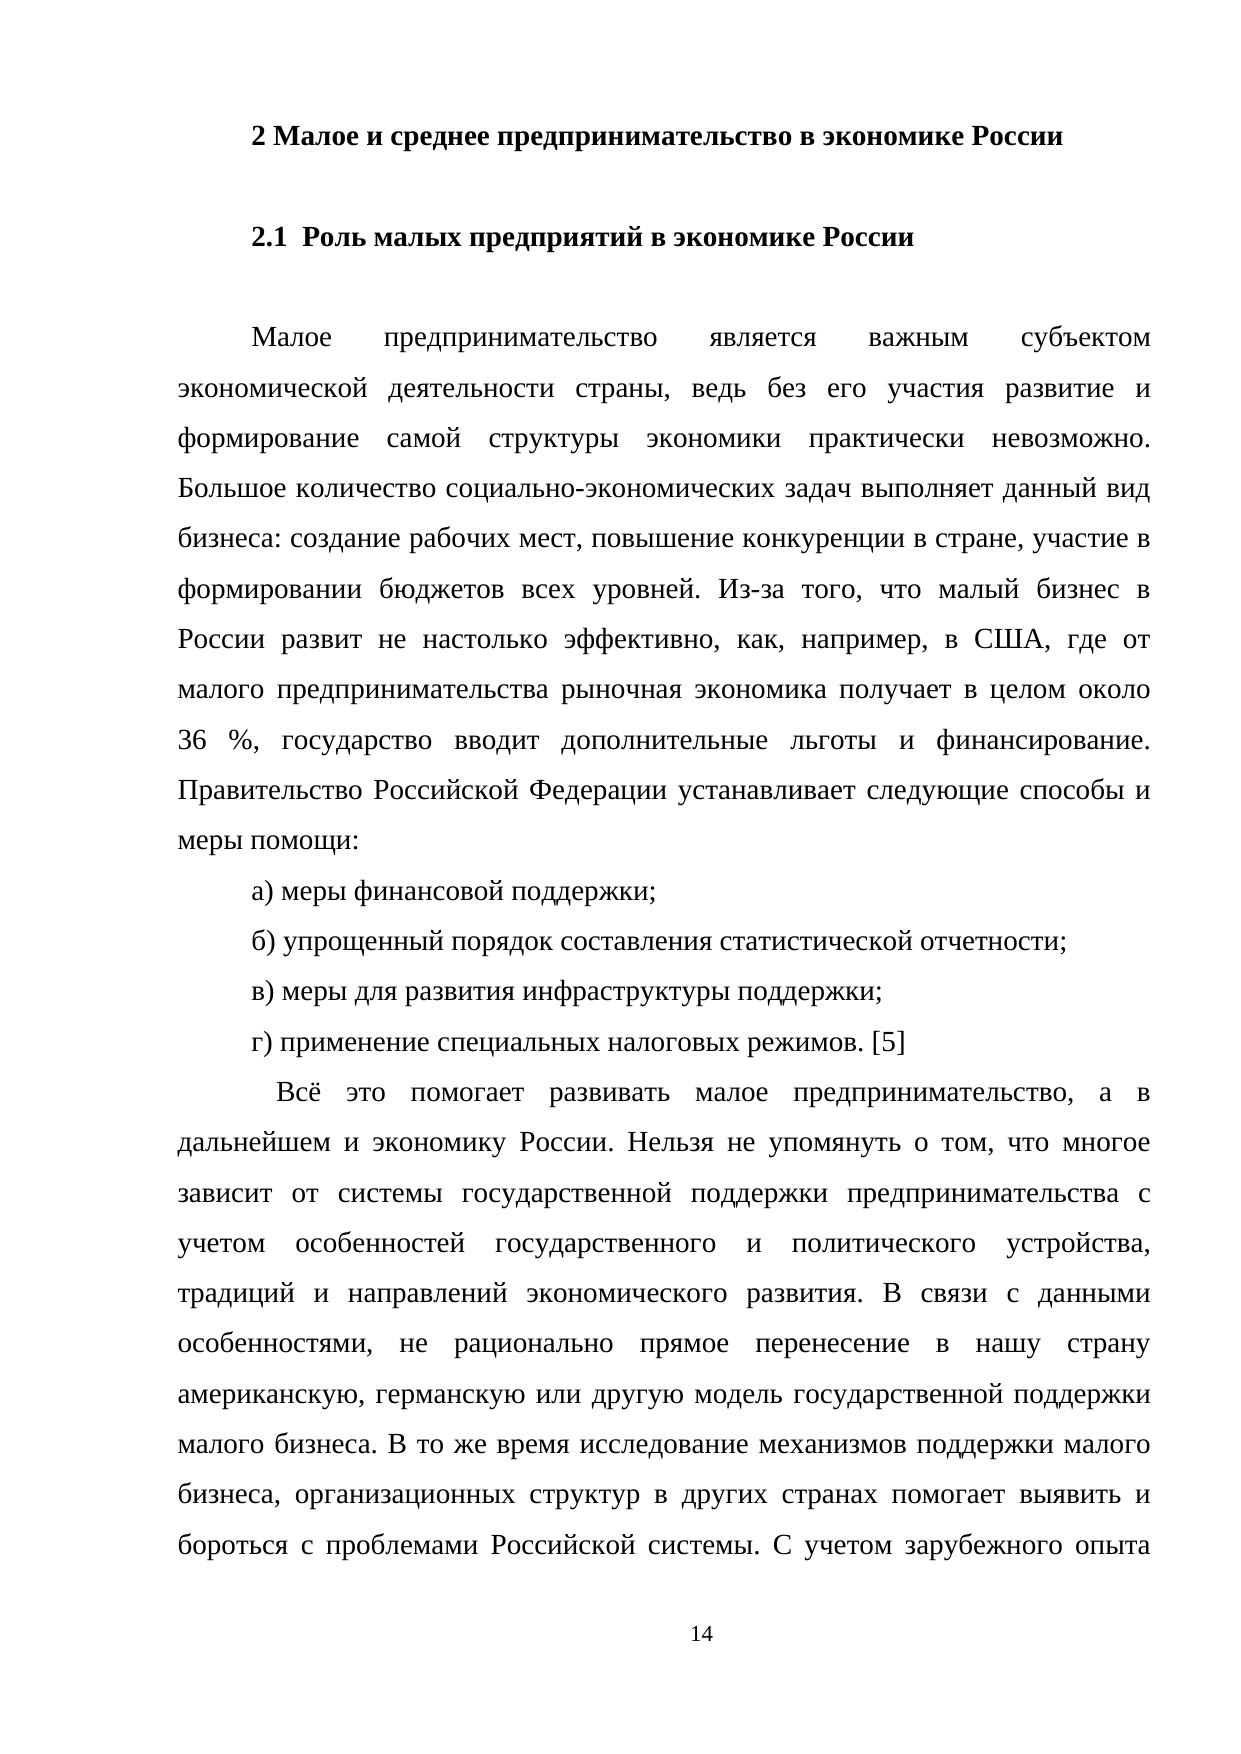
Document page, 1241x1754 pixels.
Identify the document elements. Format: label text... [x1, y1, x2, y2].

text б) упрощенный порядок составления статистической отчетности; [177, 923, 1152, 957]
text Малое предпринимательство является важным субъектом экономической деятельности страны, ведь без его участия развитие и формирование самой структуры экономики практически невозможно. Большое количество социально-экономических задач выполняет данный вид бизнеса: создание рабочих мест, повышение конкуренции в стране, участие в формировании бюджетов всех уровней. Из-за того, что малый бизнес в России развит не настолько эффективно, как, например, в США, где от малого предпринимательства рыночная экономика получает в целом около 36 %, государство вводит дополнительные льготы и финансирование. Правительство Российской Федерации устанавливает следующие способы и меры помощи: [177, 319, 1152, 856]
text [177, 1074, 1152, 1560]
text в) меры для развития инфраструктуры поддержки; [177, 973, 1152, 1007]
subtitle 2.1 Роль малых предприятий в экономике России [177, 219, 1152, 252]
subtitle 2 Малое и среднее предпринимательство в экономике России [177, 118, 1152, 152]
text г) применение специальных налоговых режимов. [5] [177, 1024, 1152, 1057]
text а) меры финансовой поддержки; [177, 873, 1152, 906]
